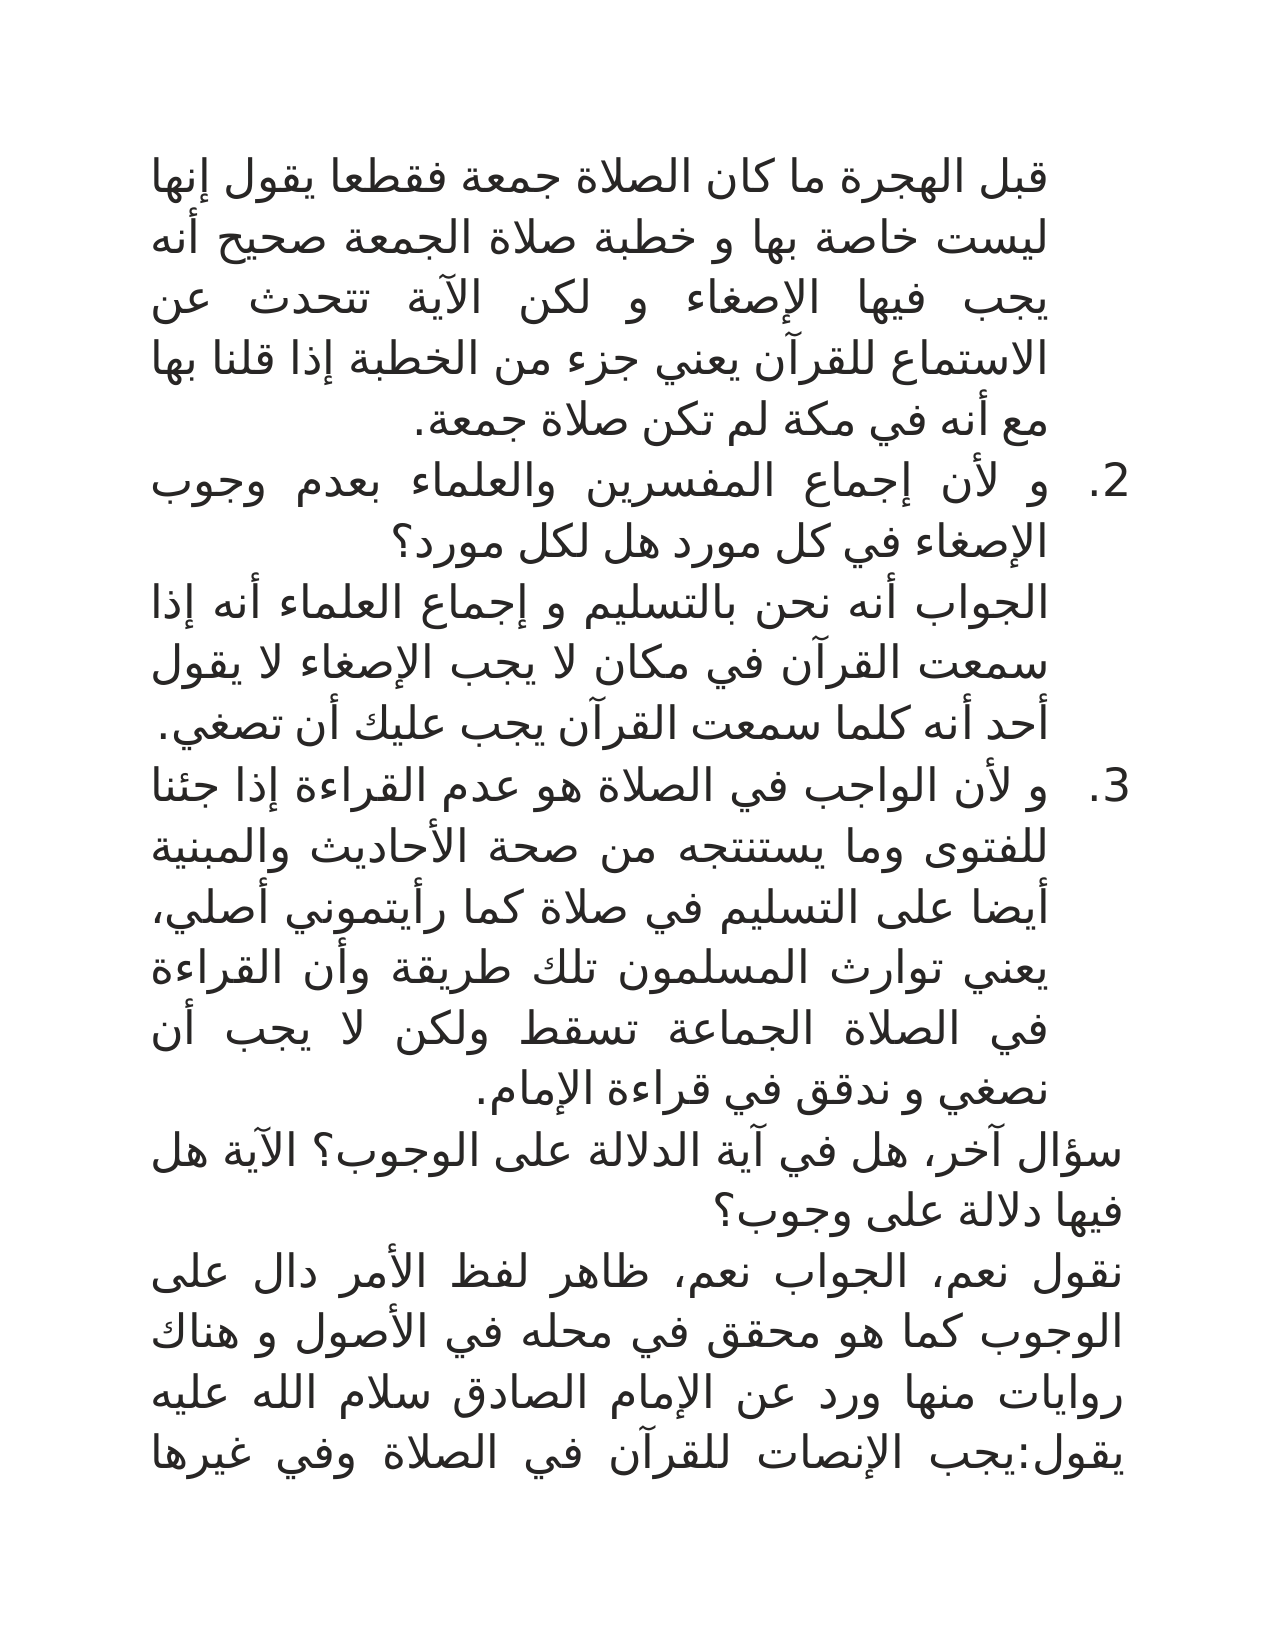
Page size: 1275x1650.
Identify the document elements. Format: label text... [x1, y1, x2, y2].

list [150, 150, 1087, 446]
list و لأن الواجب في الصلاة هو عدم القراءة إذا جئنا للفتوى وما يستنتجه من صحة الأحاديث والمبنية أيضا على التسليم في صلاة كما رأيتموني أصلي، يعني توارث المسلمون تلك طريقة وأن القراءة في الصلاة الجماعة تسقط ولكن لا يجب أن نصغي و ندقق في قراءة الإمام. [150, 811, 1087, 1115]
text سؤال آخر، هل في آية الدلالة على الوجوب؟ الآية هل فيها دلالة على وجوب؟ [150, 1176, 1125, 1237]
text الجواب أنه نحن بالتسليم و إجماع العلماء أنه إذا سمعت القرآن في مكان لا يجب الإصغاء لا يقول أحد أنه كلما سمعت القرآن يجب عليك أن تصغي. [150, 689, 1050, 750]
list و لأن إجماع المفسرين والعلماء بعدم وجوب الإصغاء في كل مورد هل لكل مورد؟ [150, 506, 1087, 568]
